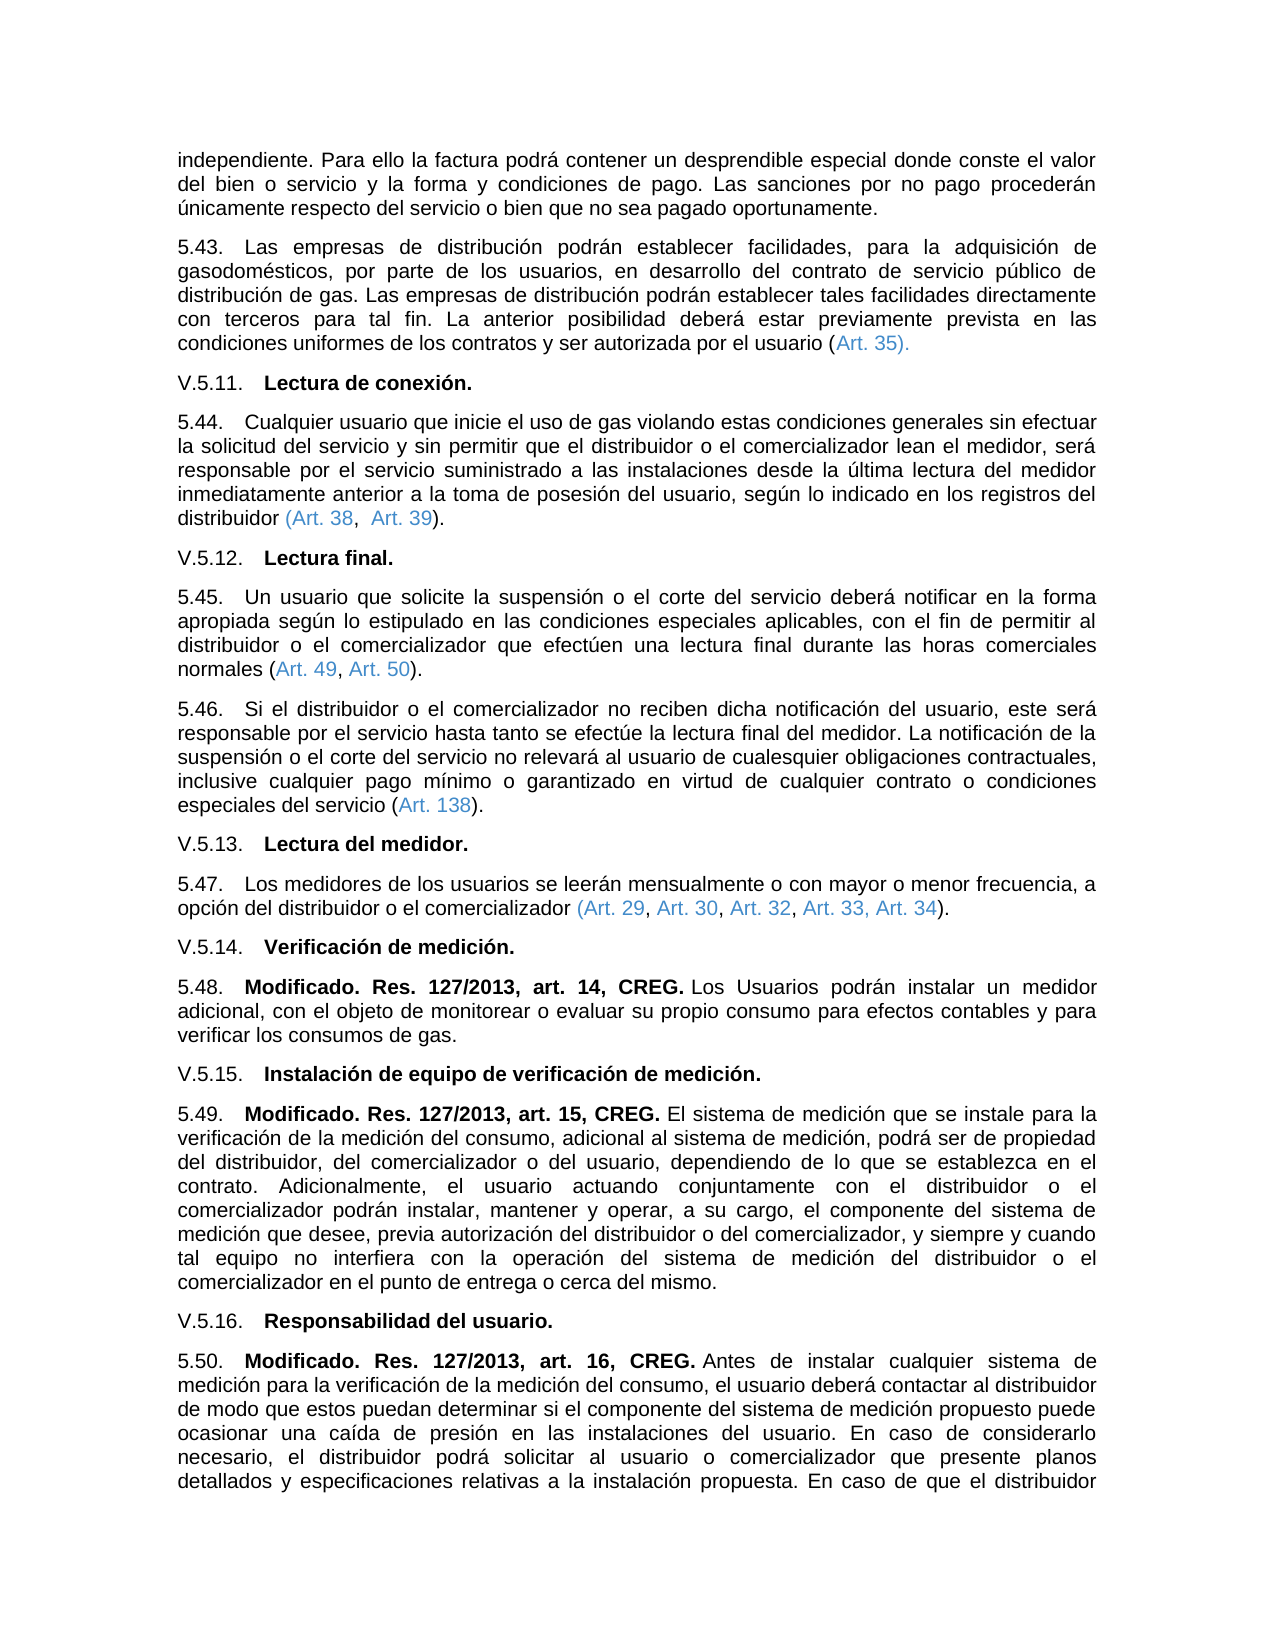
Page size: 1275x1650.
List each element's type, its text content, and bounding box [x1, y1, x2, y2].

text V.5.14. Verificación de medición. [177, 935, 1098, 959]
text 5.45. Un usuario que solicite la suspensión o el corte del servicio deberá notificar en la forma apropiada según lo estipulado en las condiciones especiales aplicables, con el fin de permitir al distribuidor o el comercializador que efectúen una lectura final durante las horas comerciales normales (Art. 49, Art. 50). [177, 585, 1098, 681]
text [177, 148, 1098, 219]
text 5.48. Modificado. Res. 127/2013, art. 14, CREG. Los Usuarios podrán instalar un medidor adicional, con el objeto de monitorear o evaluar su propio consumo para efectos contables y para verificar los consumos de gas. [177, 975, 1098, 1047]
text 5.44. Cualquier usuario que inicie el uso de gas violando estas condiciones generales sin efectuar la solicitud del servicio y sin permitir que el distribuidor o el comercializador lean el medidor, será responsable por el servicio suministrado a las instalaciones desde la última lectura del medidor inmediatamente anterior a la toma de posesión del usuario, según lo indicado en los registros del distribuidor (Art. 38, Art. 39). [177, 410, 1098, 530]
text V.5.16. Responsabilidad del usuario. [177, 1309, 1098, 1333]
text V.5.11. Lectura de conexión. [177, 371, 1098, 394]
text 5.47. Los medidores de los usuarios se leerán mensualmente o con mayor o menor frecuencia, a opción del distribuidor o el comercializador (Art. 29, Art. 30, Art. 32, Art. 33, Art. 34). [177, 872, 1098, 919]
text V.5.15. Instalación de equipo de verificación de medición. [177, 1062, 1098, 1086]
text V.5.13. Lectura del medidor. [177, 832, 1098, 856]
text 5.43. Las empresas de distribución podrán establecer facilidades, para la adquisición de gasodomésticos, por parte de los usuarios, en desarrollo del contrato de servicio público de distribución de gas. Las empresas de distribución podrán establecer tales facilidades directamente con terceros para tal fin. La anterior posibilidad deberá estar previamente prevista en las condiciones uniformes de los contratos y ser autorizada por el usuario (Art. 35). [177, 235, 1098, 355]
text 5.46. Si el distribuidor o el comercializador no reciben dicha notificación del usuario, este será responsable por el servicio hasta tanto se efectúe la lectura final del medidor. La notificación de la suspensión o el corte del servicio no relevará al usuario de cualesquier obligaciones contractuales, inclusive cualquier pago mínimo o garantizado en virtud de cualquier contrato o condiciones especiales del servicio (Art. 138). [177, 697, 1098, 816]
text 5.49. Modificado. Res. 127/2013, art. 15, CREG. El sistema de medición que se instale para la verificación de la medición del consumo, adicional al sistema de medición, podrá ser de propiedad del distribuidor, del comercializador o del usuario, dependiendo de lo que se establezca en el contrato. Adicionalmente, el usuario actuando conjuntamente con el distribuidor o el comercializador podrán instalar, mantener y operar, a su cargo, el componente del sistema de medición que desee, previa autorización del distribuidor o del comercializador, y siempre y cuando tal equipo no interfiera con la operación del sistema de medición del distribuidor o el comercializador en el punto de entrega o cerca del mismo. [177, 1102, 1098, 1293]
text V.5.12. Lectura final. [177, 546, 1098, 569]
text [177, 1349, 1098, 1492]
